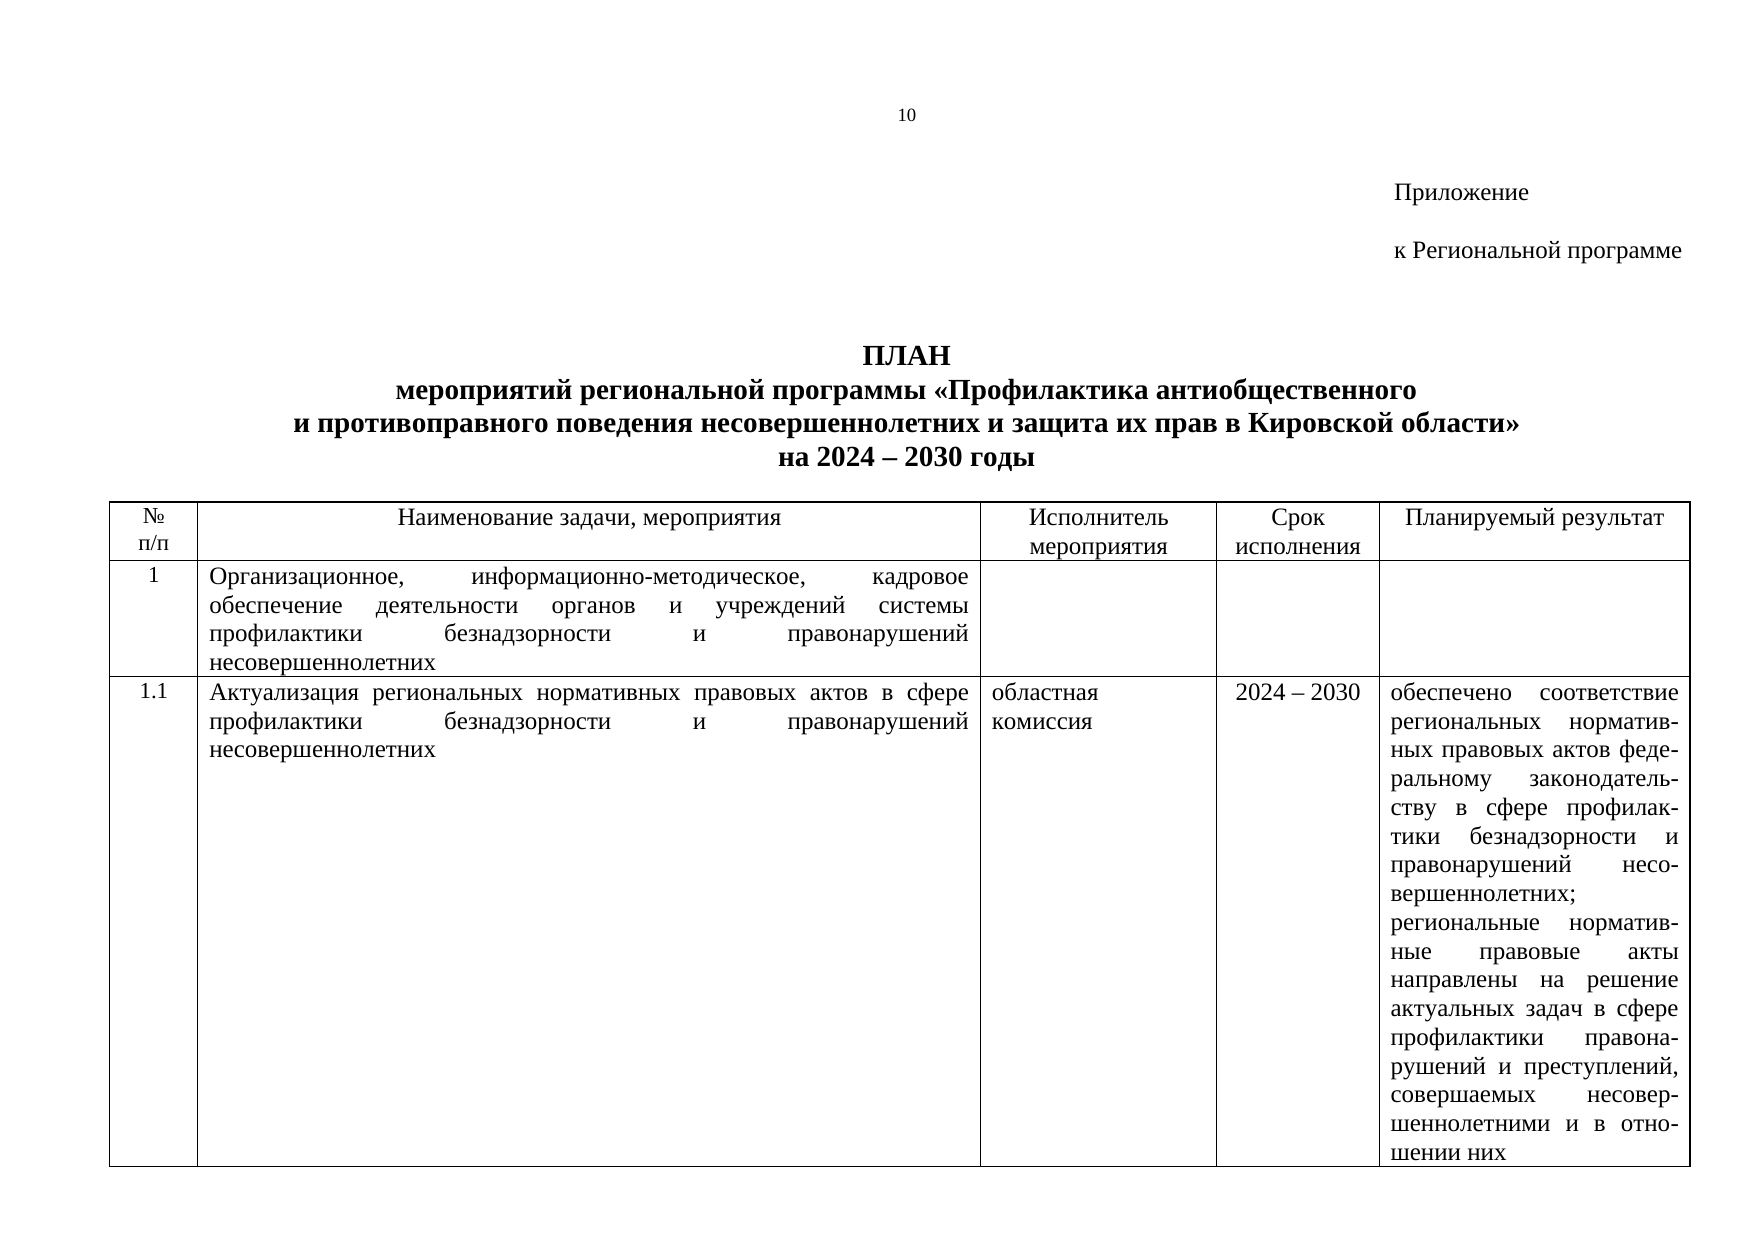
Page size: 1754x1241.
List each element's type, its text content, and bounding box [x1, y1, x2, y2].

text и противоправного поведения несовершеннолетних и защита их прав в Кировской области» [124, 406, 1689, 439]
table_header Исполнитель мероприятия [981, 503, 1216, 560]
table_cell 1.1 [110, 677, 197, 1166]
table_header Планируемый результат [1380, 503, 1689, 560]
text Приложение [124, 177, 1689, 206]
table_cell обеспечено соответствие региональных нормативных правовых актов федеральному законодательству в сфере профилактики безнадзорности и правонарушений несовершеннолетних; региональные нормативные правовые акты направлены на решение актуальных задач в сфере профилактики правонарушений и преступлений, совершаемых несовершеннолетними и в отношении них [1380, 677, 1689, 1166]
text ПЛАН [124, 338, 1689, 372]
table_cell [1217, 561, 1379, 676]
table_header Срок исполнения [1217, 503, 1379, 560]
table_cell 2024 – 2030 [1217, 677, 1379, 1166]
table_header Наименование задачи, мероприятия [198, 503, 980, 560]
table_cell областная комиссия [981, 677, 1216, 1166]
table_cell [981, 561, 1216, 676]
table_cell [1380, 561, 1689, 676]
table_header № п/п [110, 503, 197, 560]
text мероприятий региональной программы «Профилактика антиобщественного [124, 372, 1689, 406]
text на 2024 – 2030 годы [124, 439, 1689, 473]
text к Региональной программе [124, 235, 1689, 263]
table_cell 1 [110, 561, 197, 676]
table_cell Актуализация региональных нормативных правовых актов в сфере профилактики безнадзорности и правонарушений несовершеннолетних [198, 677, 980, 1166]
table_cell Организационное, информационно-методическое, кадровое обеспечение деятельности органов и учреждений системы профилактики безнадзорности и правонарушений несовершеннолетних [198, 561, 980, 676]
